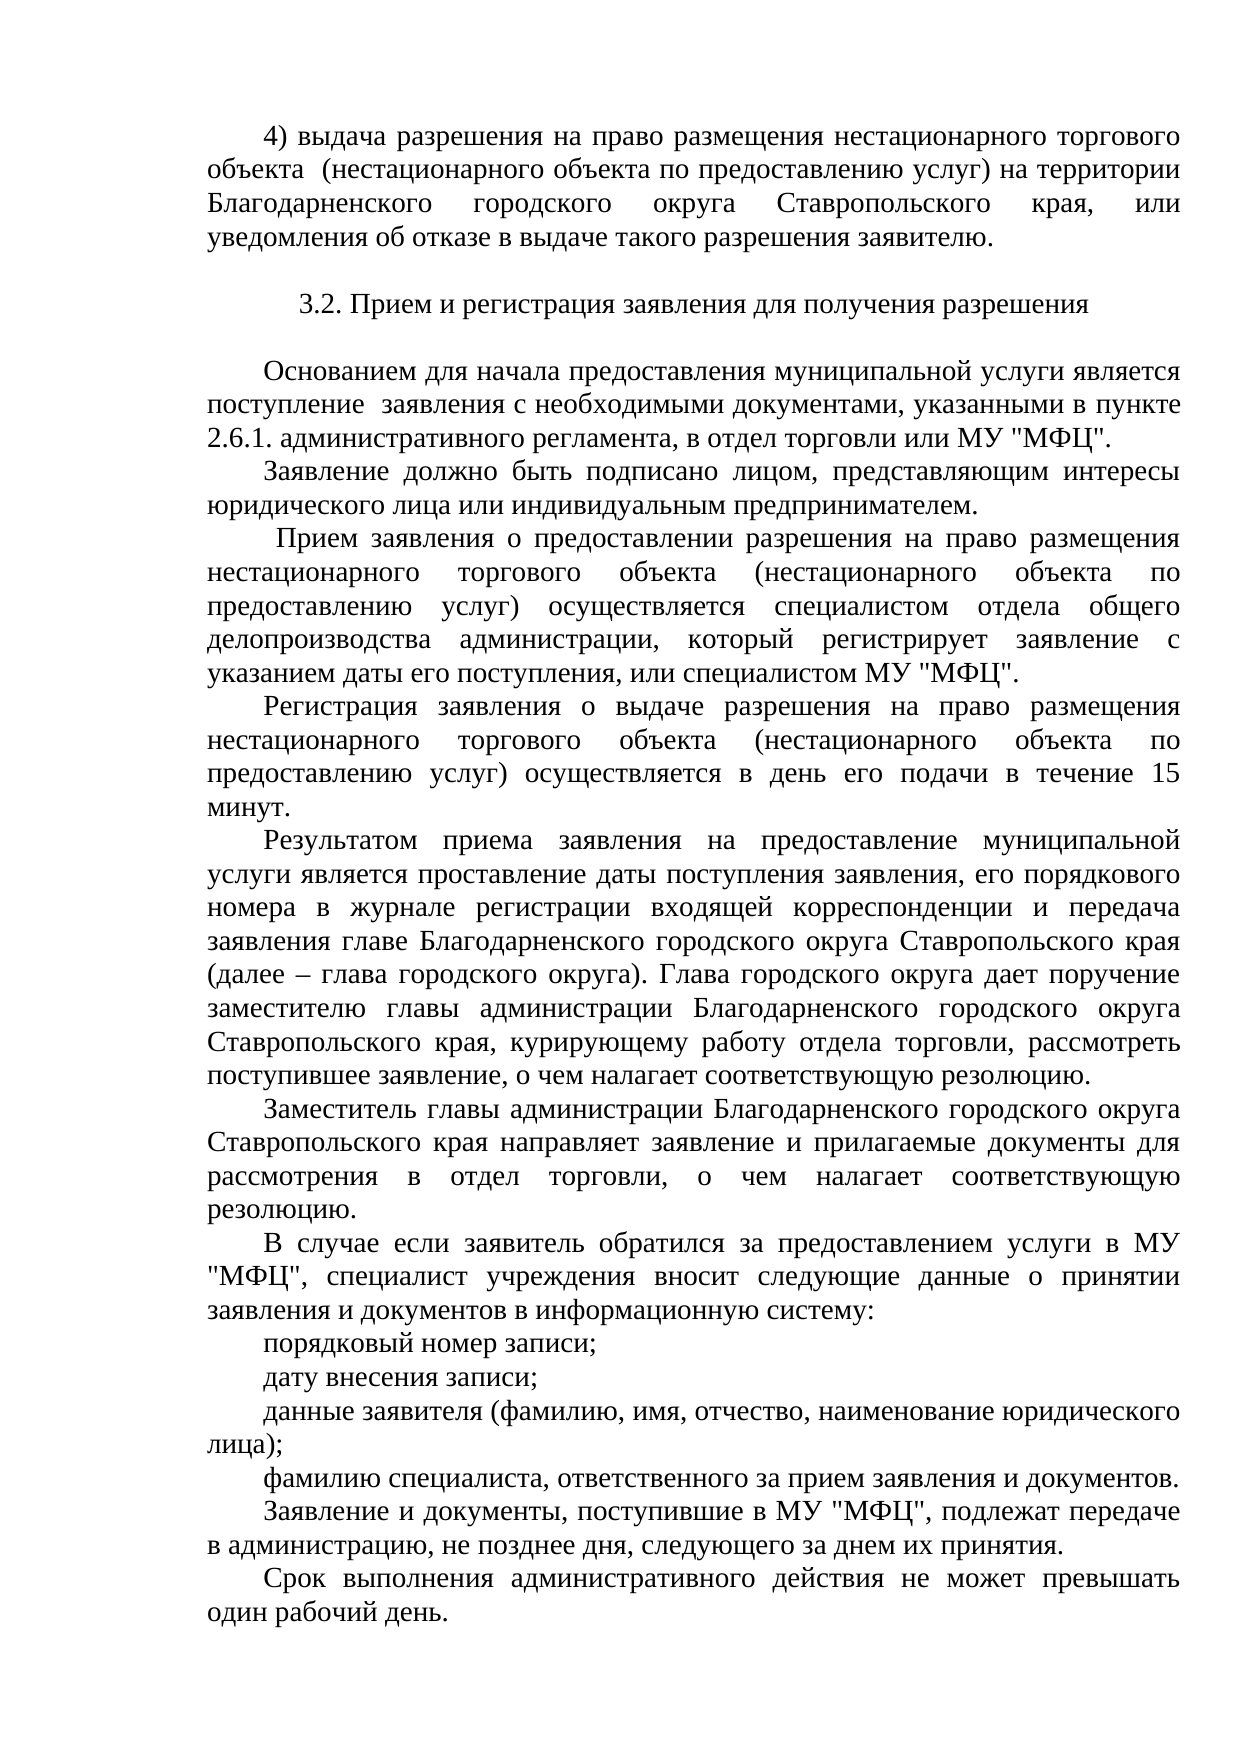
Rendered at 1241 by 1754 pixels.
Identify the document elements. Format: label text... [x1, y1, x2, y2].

text Результатом приема заявления на предоставление муниципальной услуги является проставление даты поступления заявления, его порядкового номера в журнале регистрации входящей корреспонденции и передача заявления главе Благодарненского городского округа Ставропольского края (далее – глава городского округа). Глава городского округа дает поручение заместителю главы администрации Благодарненского городского округа Ставропольского края, курирующему работу отдела торговли, рассмотреть поступившее заявление, о чем налагает соответствующую резолюцию. [207, 822, 1181, 1091]
text 3.2. Прием и регистрация заявления для получения разрешения [207, 286, 1181, 319]
text 4) выдача разрешения на право размещения нестационарного торгового объекта (нестационарного объекта по предоставлению услуг) на территории Благодарненского городского округа Ставропольского края, или уведомления об отказе в выдаче такого разрешения заявителю. [207, 118, 1181, 252]
text В случае если заявитель обратился за предоставлением услуги в МУ "МФЦ", специалист учреждения вносит следующие данные о принятии заявления и документов в информационную систему: [207, 1225, 1181, 1326]
text Заместитель главы администрации Благодарненского городского округа Ставропольского края направляет заявление и прилагаемые документы для рассмотрения в отдел торговли, о чем налагает соответствующую резолюцию. [207, 1091, 1181, 1225]
text порядковый номер записи; [207, 1326, 1181, 1359]
text Прием заявления о предоставлении разрешения на право размещения нестационарного торгового объекта (нестационарного объекта по предоставлению услуг) осуществляется специалистом отдела общего делопроизводства администрации, который регистрирует заявление с указанием даты его поступления, или специалистом МУ "МФЦ". [207, 521, 1181, 688]
text Регистрация заявления о выдаче разрешения на право размещения нестационарного торгового объекта (нестационарного объекта по предоставлению услуг) осуществляется в день его подачи в течение 15 минут. [207, 688, 1181, 822]
text данные заявителя (фамилию, имя, отчество, наименование юридического лица); [207, 1393, 1181, 1460]
text Заявление должно быть подписано лицом, представляющим интересы юридического лица или индивидуальным предпринимателем. [207, 453, 1181, 521]
text Заявление и документы, поступившие в МУ "МФЦ", подлежат передаче в администрацию, не позднее дня, следующего за днем их принятия. [207, 1493, 1181, 1560]
text дату внесения записи; [207, 1359, 1181, 1393]
text Срок выполнения административного действия не может превышать один рабочий день. [207, 1560, 1181, 1627]
text Основанием для начала предоставления муниципальной услуги является поступление заявления с необходимыми документами, указанными в пункте 2.6.1. административного регламента, в отдел торговли или МУ "МФЦ". [207, 353, 1181, 453]
text фамилию специалиста, ответственного за прием заявления и документов. [207, 1460, 1181, 1493]
